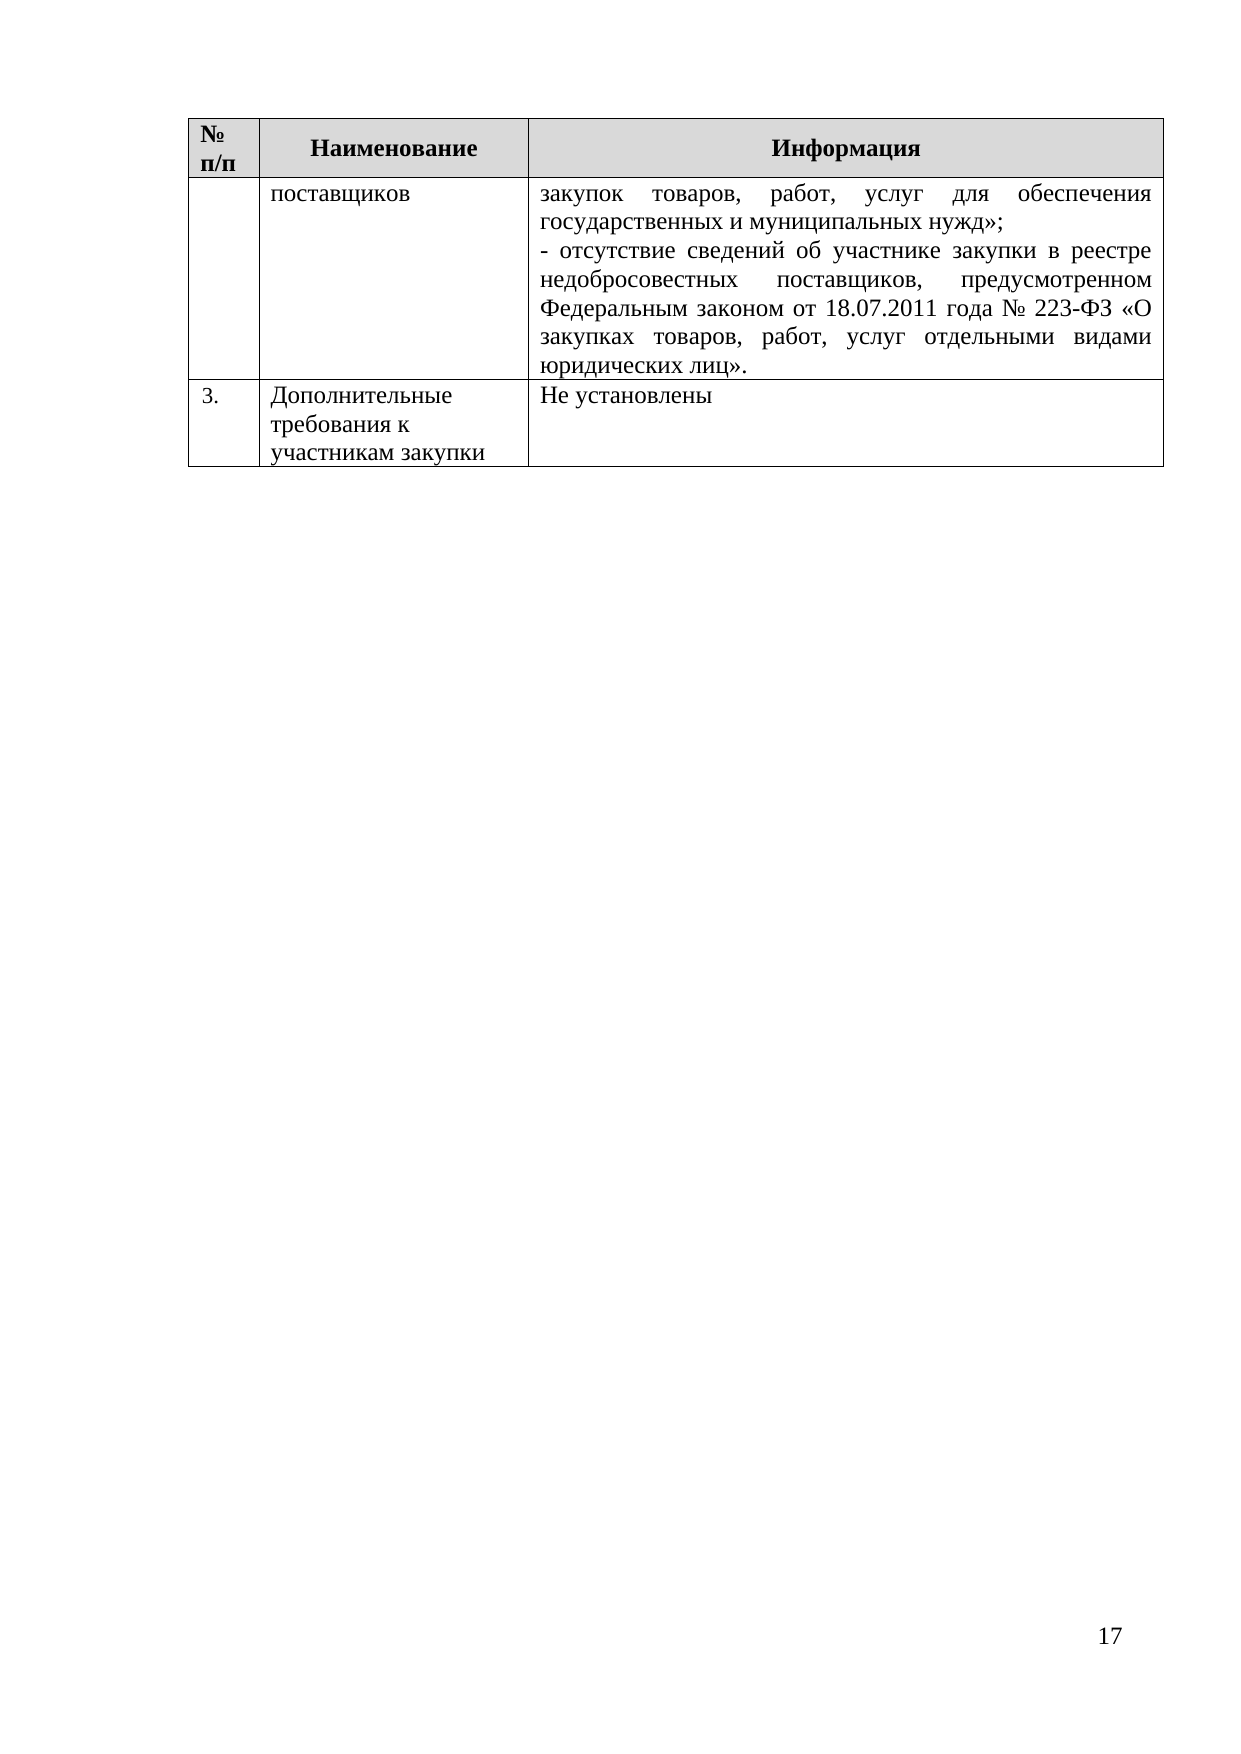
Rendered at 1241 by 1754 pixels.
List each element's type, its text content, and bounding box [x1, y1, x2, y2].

table_header Наименование [260, 119, 528, 177]
table_header № п/п [189, 119, 259, 177]
table_cell [189, 178, 259, 379]
table_cell [189, 380, 259, 466]
table_cell Дополнительные требования к участникам закупки [260, 380, 528, 466]
table_cell Не установлены [529, 380, 1163, 466]
table_header Информация [529, 119, 1163, 177]
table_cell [260, 178, 528, 379]
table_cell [529, 178, 1163, 379]
